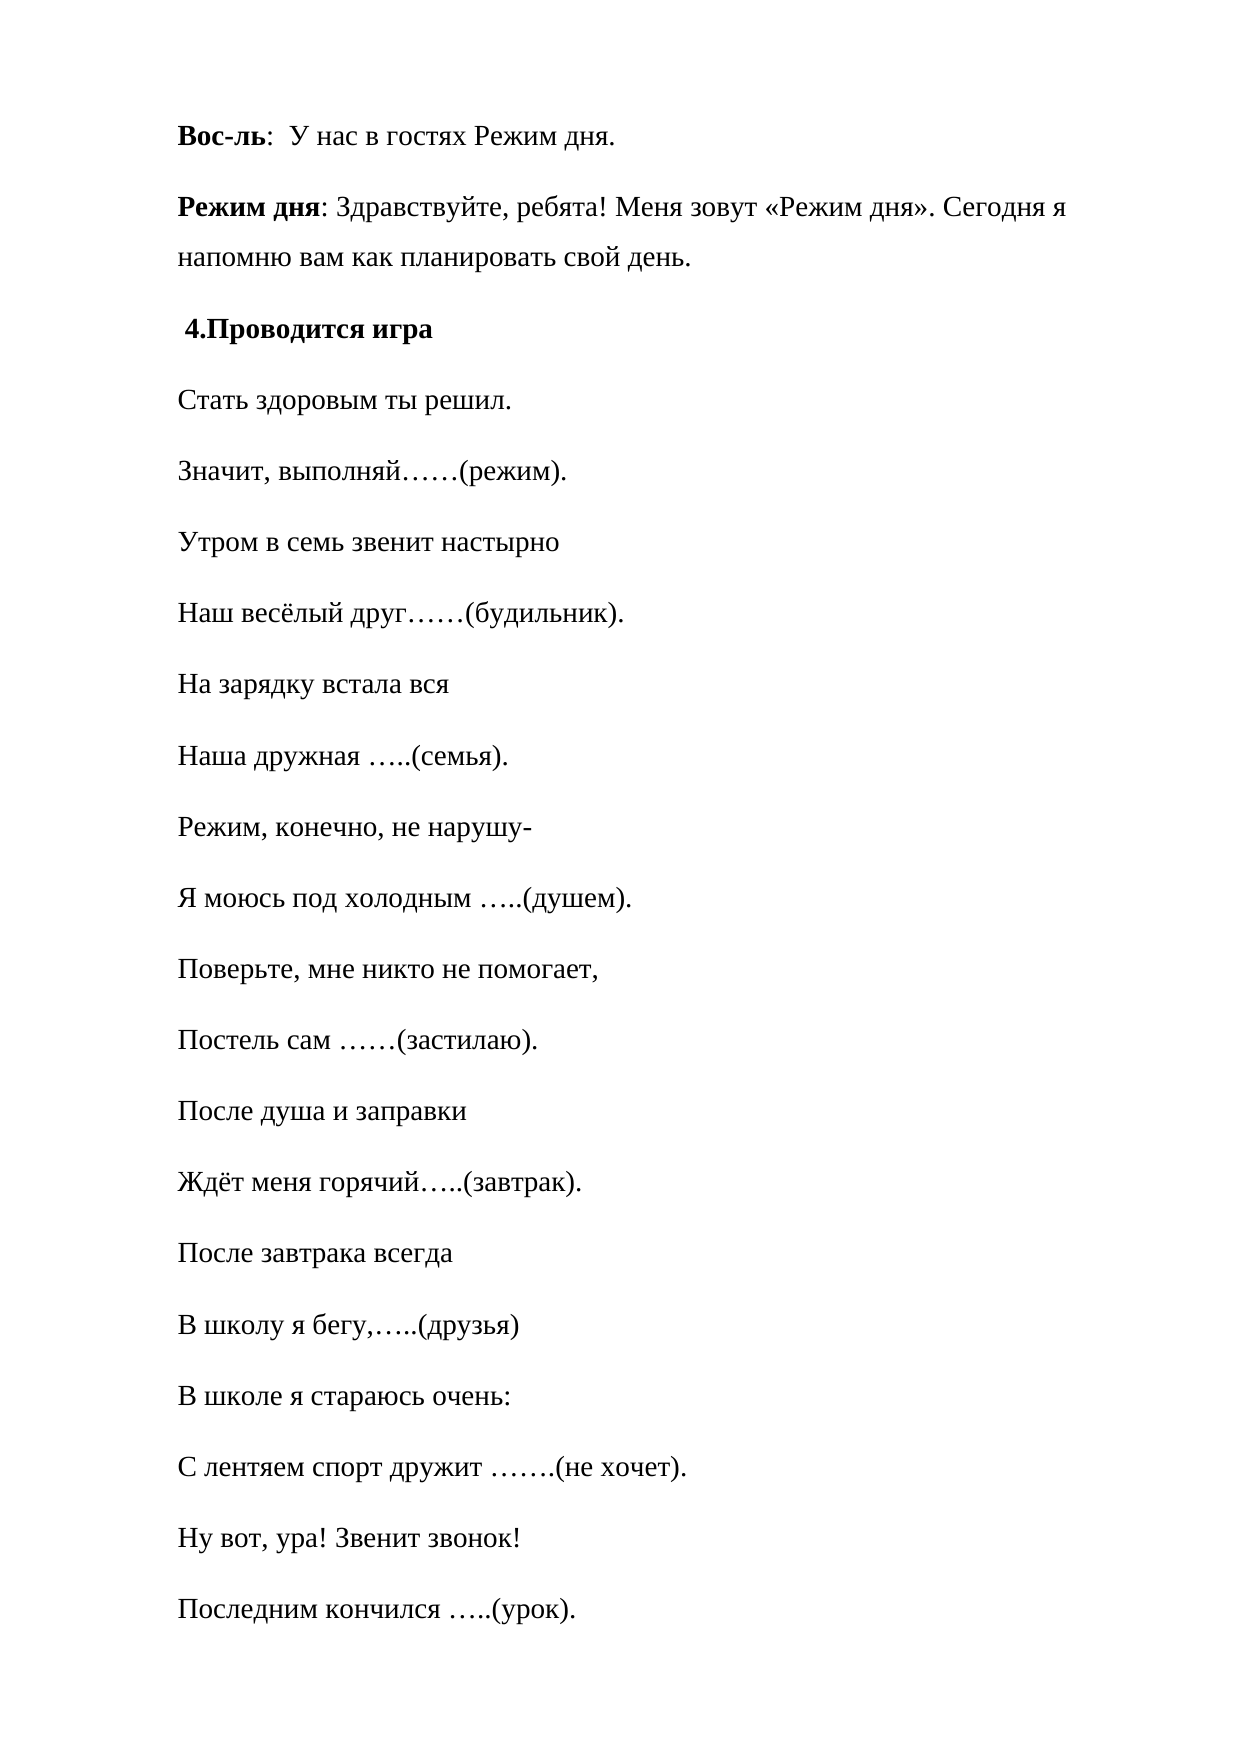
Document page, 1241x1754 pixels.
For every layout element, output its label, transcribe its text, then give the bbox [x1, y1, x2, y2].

text Значит, выполняй……(режим). [177, 453, 1152, 487]
text После душа и заправки [177, 1093, 1152, 1127]
text На зарядку встала вся [177, 666, 1152, 700]
text С лентяем спорт дружит …….(не хочет). [177, 1449, 1152, 1483]
text В школу я бегу,…..(друзья) [177, 1307, 1152, 1340]
text Наш весёлый друг……(будильник). [177, 595, 1152, 629]
text Ну вот, ура! Звенит звонок! [177, 1520, 1152, 1554]
text После завтрака всегда [177, 1236, 1152, 1269]
text Я моюсь под холодным …..(душем). [177, 880, 1152, 913]
text Режим дня: Здравствуйте, ребята! Меня зовут «Режим дня». Сегодня я напомню вам как планировать свой день. [177, 189, 1152, 273]
text Наша дружная …..(семья). [177, 738, 1152, 771]
text Поверьте, мне никто не помогает, [177, 951, 1152, 984]
text Вос-ль: У нас в гостях Режим дня. [177, 118, 1152, 152]
text Последним кончился …..(урок). [177, 1591, 1152, 1625]
text В школе я стараюсь очень: [177, 1378, 1152, 1411]
text Стать здоровым ты решил. [177, 382, 1152, 415]
text Утром в семь звенит настырно [177, 524, 1152, 558]
text Режим, конечно, не нарушу- [177, 809, 1152, 842]
text Постель сам ……(застилаю). [177, 1022, 1152, 1056]
text 4.Проводится игра [177, 311, 1152, 344]
text Ждёт меня горячий…..(завтрак). [177, 1164, 1152, 1198]
